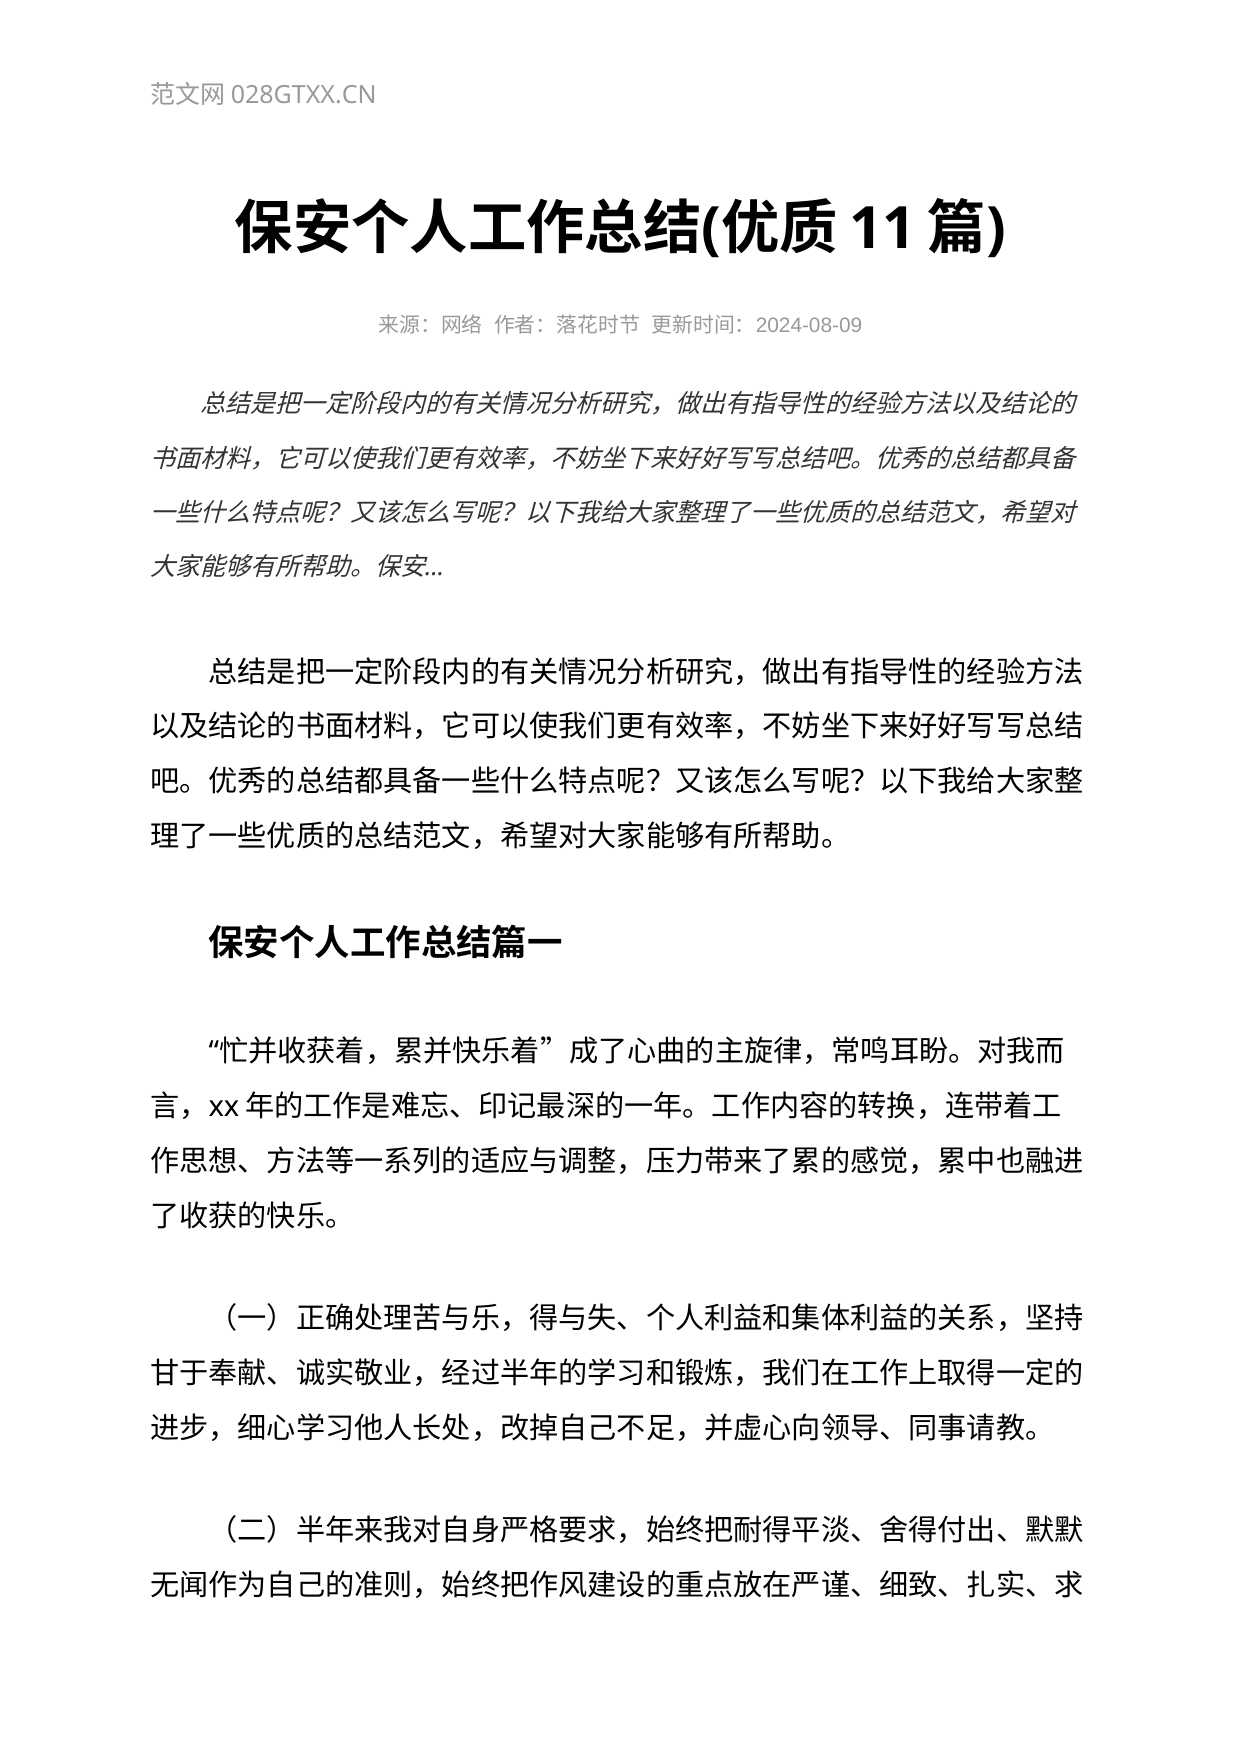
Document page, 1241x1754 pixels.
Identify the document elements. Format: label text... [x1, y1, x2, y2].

text 总结是把一定阶段内的有关情况分析研究，做出有指导性的经验方法以及结论的书面材料，它可以使我们更有效率，不妨坐下来好好写写总结吧。优秀的总结都具备一些什么特点呢？又该怎么写呢？以下我给大家整理了一些优质的总结范文，希望对大家能够有所帮助。保安... [150, 384, 1090, 583]
text “忙并收获着，累并快乐着”成了心曲的主旋律，常鸣耳盼。对我而言，xx年的工作是难忘、印记最深的一年。工作内容的转换，连带着工作思想、方法等一系列的适应与调整，压力带来了累的感觉，累中也融进了收获的快乐。 [150, 1028, 1090, 1235]
text 来源：网络 作者：落花时节 更新时间：2024-08-09 [150, 313, 1090, 337]
text （一）正确处理苦与乐，得与失、个人利益和集体利益的关系，坚持甘于奉献、诚实敬业，经过半年的学习和锻炼，我们在工作上取得一定的进步，细心学习他人长处，改掉自己不足，并虚心向领导、同事请教。 [150, 1295, 1090, 1447]
text 保安个人工作总结篇一 [150, 914, 1090, 966]
text 总结是把一定阶段内的有关情况分析研究，做出有指导性的经验方法以及结论的书面材料，它可以使我们更有效率，不妨坐下来好好写写总结吧。优秀的总结都具备一些什么特点呢？又该怎么写呢？以下我给大家整理了一些优质的总结范文，希望对大家能够有所帮助。 [150, 648, 1090, 855]
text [150, 1506, 1090, 1603]
subtitle 保安个人工作总结(优质11篇) [150, 181, 1090, 266]
